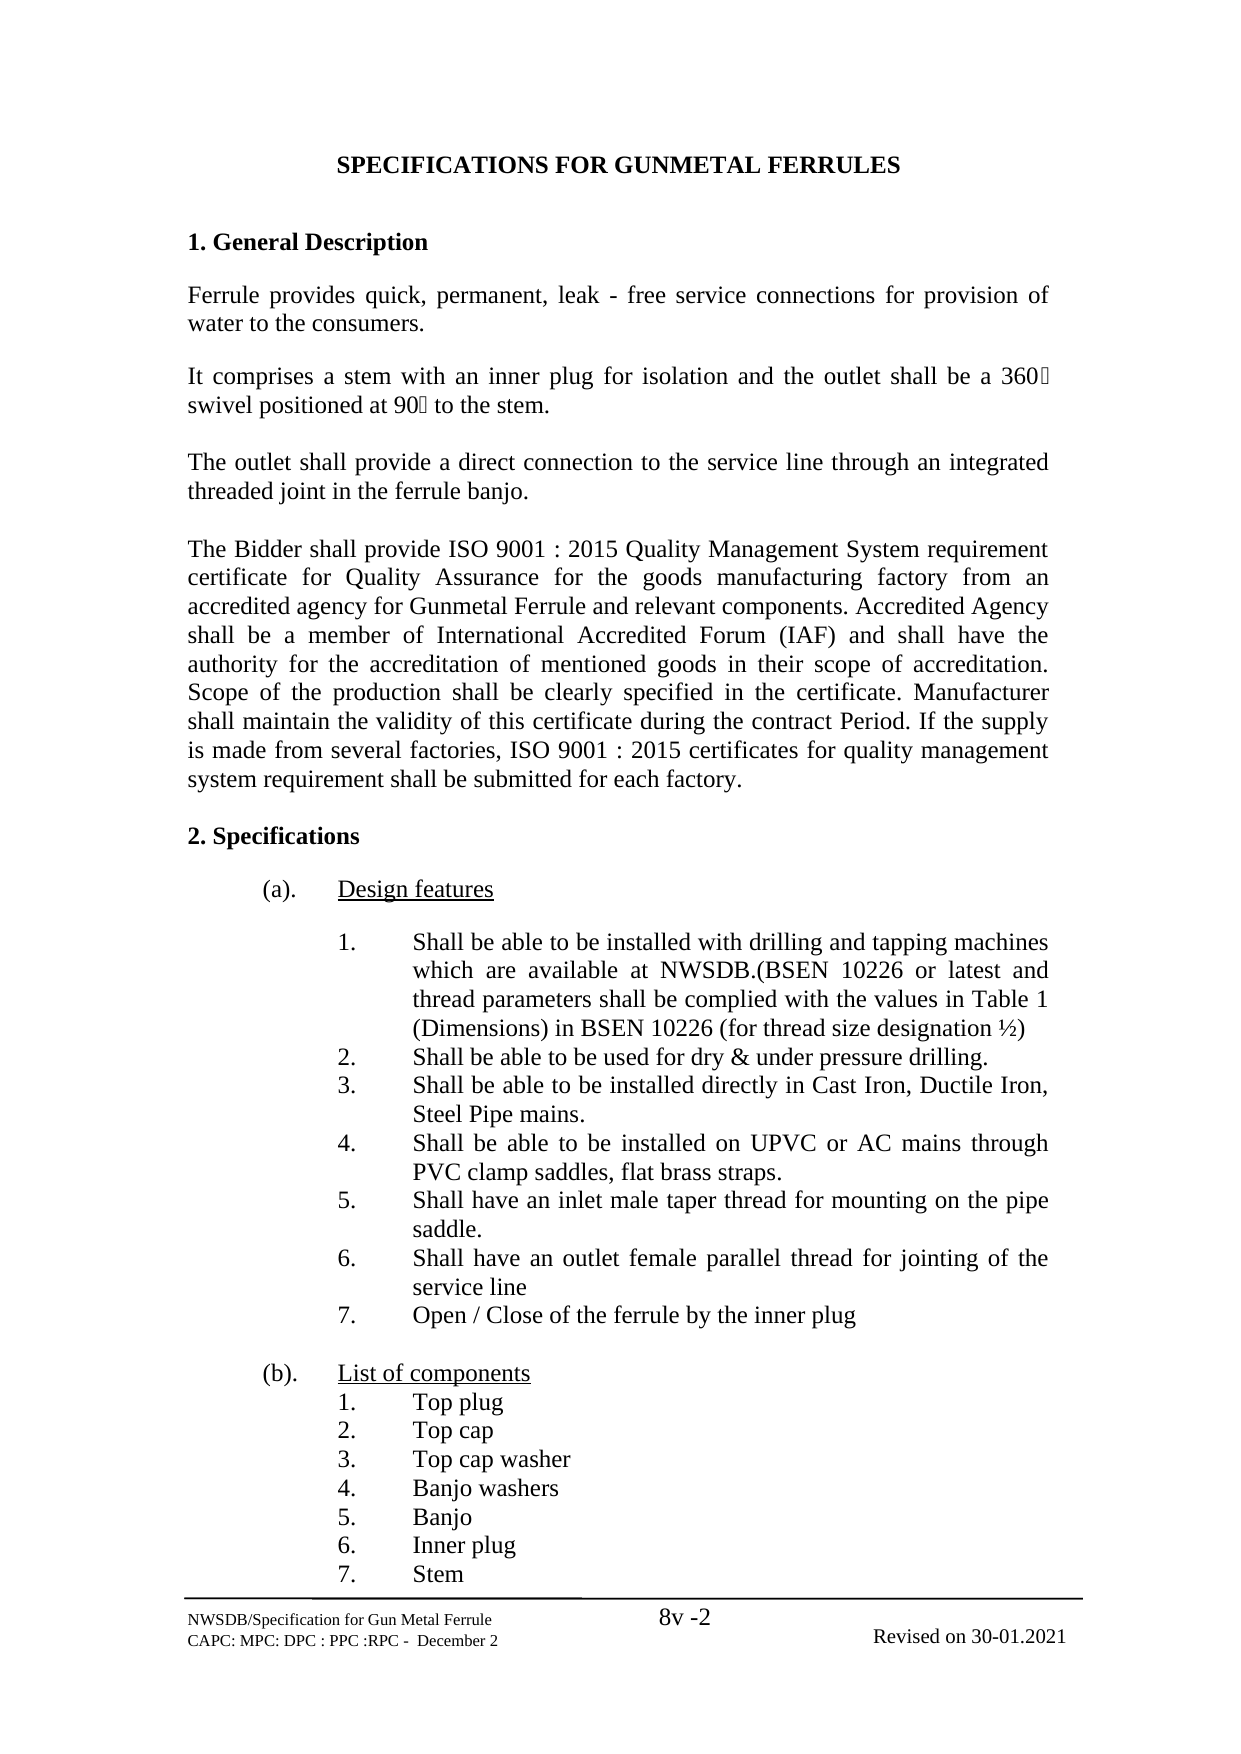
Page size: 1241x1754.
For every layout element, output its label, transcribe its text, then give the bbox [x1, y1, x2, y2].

list Shall have an outlet female parallel thread for jointing of the service line [337, 1243, 1050, 1301]
text The outlet shall provide a direct connection to the service line through an integrated threaded joint in the ferrule banjo. [187, 447, 1050, 505]
text 7. Open / Close of the ferrule by the inner plug [337, 1301, 1050, 1329]
list Top cap [337, 1416, 1050, 1444]
subtitle 1. General Description [187, 227, 1050, 256]
text Ferrule provides quick, permanent, leak - free service connections for provision of water to the consumers. [187, 280, 1050, 337]
list Shall have an inlet male taper thread for mounting on the pipe saddle. [337, 1186, 1050, 1243]
list Shall be able to be installed with drilling and tapping machines which are available at NWSDB.(BSEN 10226 or latest and thread parameters shall be complied with the values in Table 1 (Dimensions) in BSEN 10226 (for thread size designation ½) [337, 927, 1050, 1042]
text (a). Design features [187, 874, 1050, 903]
list Shall be able to be installed on UPVC or AC mains through PVC clamp saddles, flat brass straps. [337, 1128, 1050, 1186]
list Top cap washer [337, 1444, 1050, 1473]
text (b). List of components [262, 1358, 1050, 1387]
list Stem [337, 1559, 1050, 1588]
subtitle 2. Specifications [187, 821, 1050, 850]
list Shall be able to be installed directly in Cast Iron, Ductile Iron, Steel Pipe mains. [337, 1071, 1050, 1128]
text The Bidder shall provide ISO 9001 : 2015 Quality Management System requirement certificate for Quality Assurance for the goods manufacturing factory from an accredited agency for Gunmetal Ferrule and relevant components. Accredited Agency shall be a member of International Accredited Forum (IAF) and shall have the authority for the accreditation of mentioned goods in their scope of accreditation. Scope of the production shall be clearly specified in the certificate. Manufacturer shall maintain the validity of this certificate during the contract Period. If the supply is made from several factories, ISO 9001 : 2015 certificates for quality management system requirement shall be submitted for each factory. [187, 534, 1050, 792]
list Banjo [337, 1502, 1050, 1531]
list Shall be able to be used for dry & under pressure drilling. [337, 1042, 1050, 1071]
subtitle SPECIFICATIONS FOR GUNMETAL FERRULES [187, 150, 1050, 179]
list Banjo washers [337, 1473, 1050, 1502]
list Inner plug [337, 1531, 1050, 1559]
list Top plug [337, 1387, 1050, 1416]
text It comprises a stem with an inner plug for isolation and the outlet shall be a 360 swivel positioned at 90 to the stem. [187, 361, 1050, 419]
